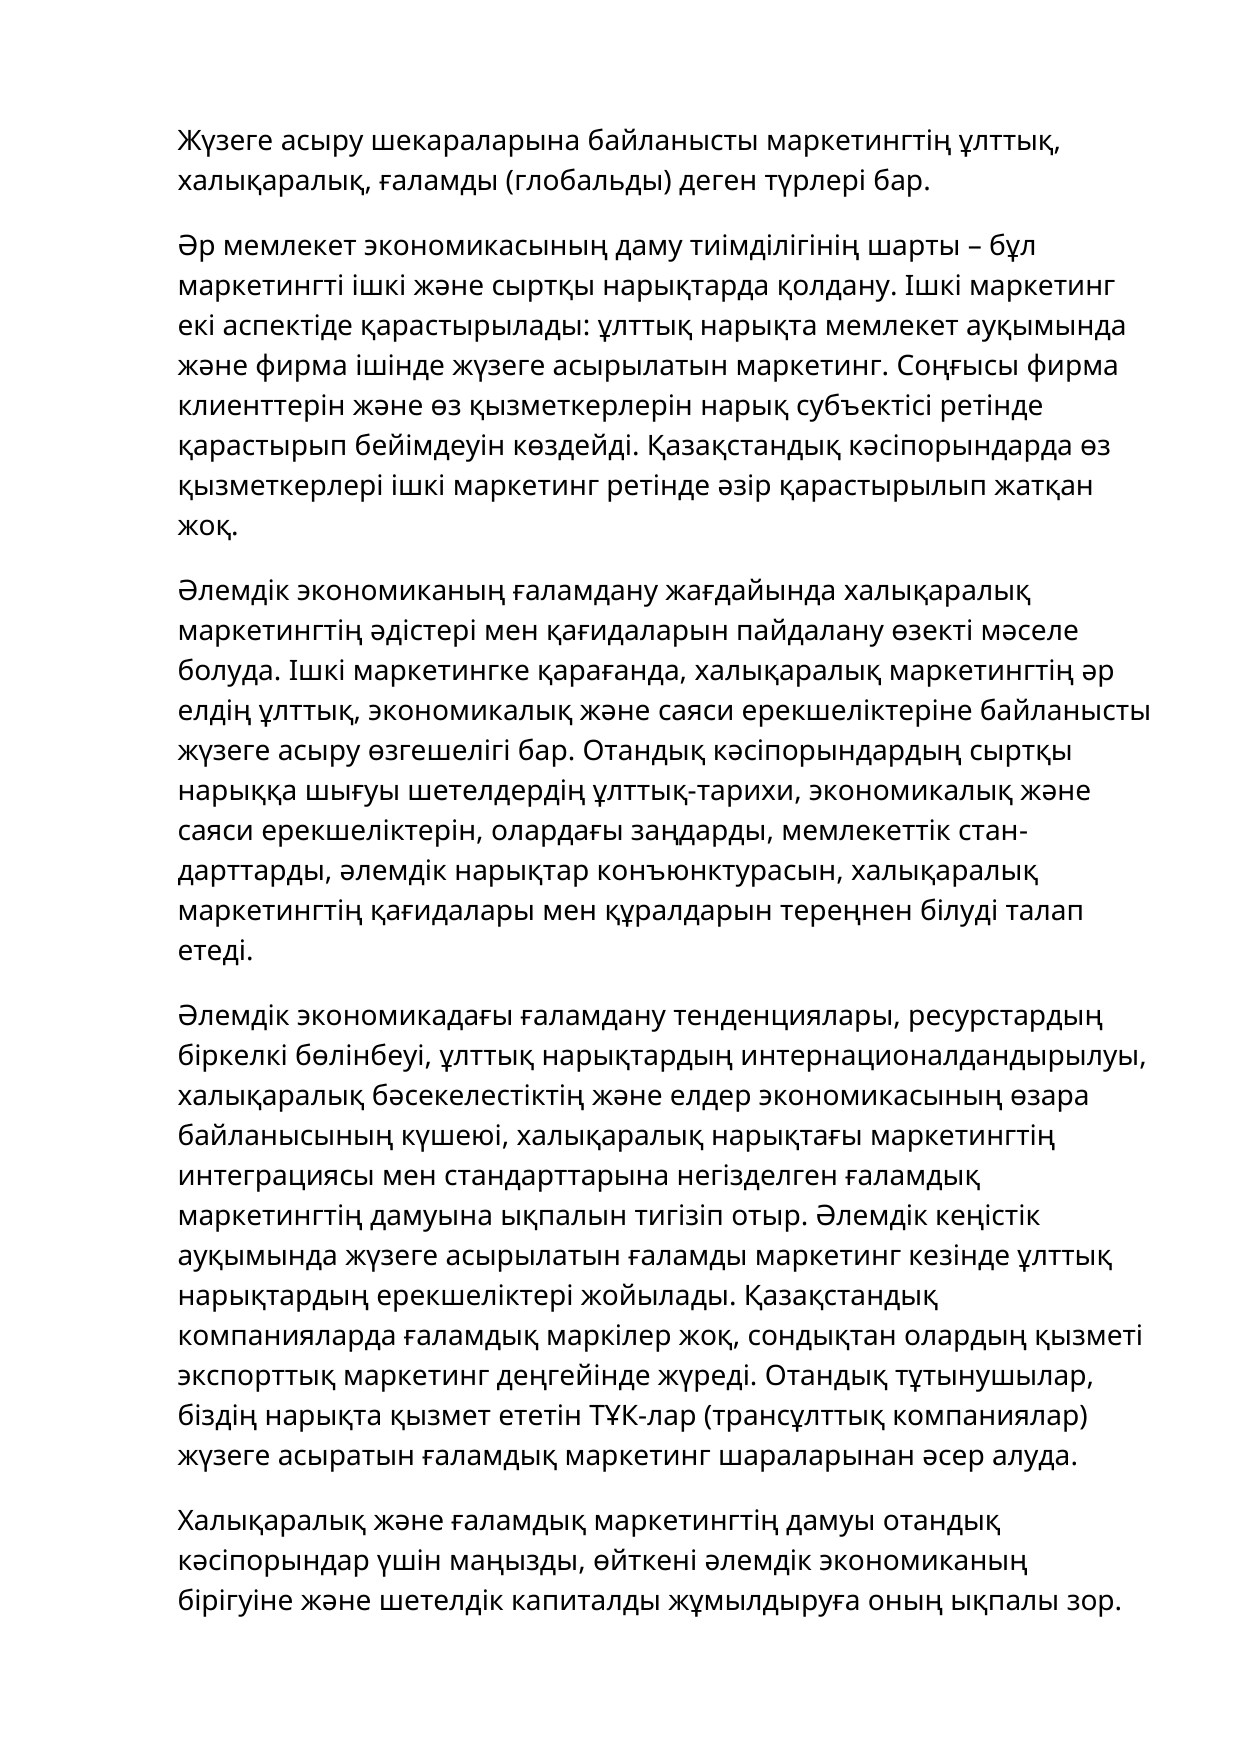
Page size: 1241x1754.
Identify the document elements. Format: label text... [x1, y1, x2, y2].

text Әр мемлекет экономикасының даму тиімділігінің шарты – бұл маркетингті ішкі және сыртқы нарықтарда қолдану. Ішкі маркетинг екі аспектіде қарастырылады: ұлттық нарықта мемлекет ауқымында және фирма ішінде жүзеге асырылатын маркетинг. Соңғысы фирма клиенттерін және өз қызметкерлерін нарық субъектісі ретінде қарастырып бейімдеуін көздейді. Қазақстандық кәсіпорындарда өз қызметкерлері ішкі маркетинг ретінде әзір қарастырылып жатқан жоқ. [177, 223, 1152, 543]
text Жүзеге асыру шекараларына байланысты маркетингтің ұлттық, халықаралық, ғаламды (глобальды) деген түрлері бар. [177, 118, 1152, 198]
text Әлемдік экономикадағы ғаламдану тенденциялары, ресурстардың біркелкі бөлінбеуі, ұлттық нарықтардың интернационалдандырылуы, халықаралық бәсекелестіктің және елдер экономикасының өзара байланысының күшеюі, халықаралық нарықтағы маркетингтің интеграциясы мен стандарттарына негізделген ғаламдық маркетингтің дамуына ықпалын тигізіп отыр. Әлемдік кеңістік ауқымында жүзеге асырылатын ғаламды маркетинг кезінде ұлттық нарықтардың ерекшеліктері жойылады. Қазақстандық компанияларда ғаламдық маркілер жоқ, сондықтан олардың қызметі экспорттық маркетинг деңгейінде жүреді. Отандық тұтынушылар, біздің нарықта қызмет ететін ТҰК-лар (трансұлттық компаниялар) жүзеге асыратын ғаламдық маркетинг шараларынан әсер алуда. [177, 993, 1152, 1473]
text Әлемдік экономиканың ғаламдану жағдайында халықаралық маркетингтің әдістері мен қағидаларын пайдалану өзекті мәселе болуда. Ішкі маркетингке қарағанда, халықаралық маркетингтің әр елдің ұлттық, экономикалық және саяси ерекшеліктеріне байланысты жүзеге асыру өзгешелігі бар. Отандық кәсіпорындардың сыртқы нарыққа шығуы шетелдердің ұлттық-тарихи, экономикалық және саяси ерекшеліктерін, олардағы заңдарды, мемлекеттік стандарттарды, әлемдік нарықтар конъюнктурасын, халықаралық маркетингтің қағидалары мен құралдарын тереңнен білуді талап етеді. [177, 568, 1152, 968]
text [177, 1498, 1152, 1618]
